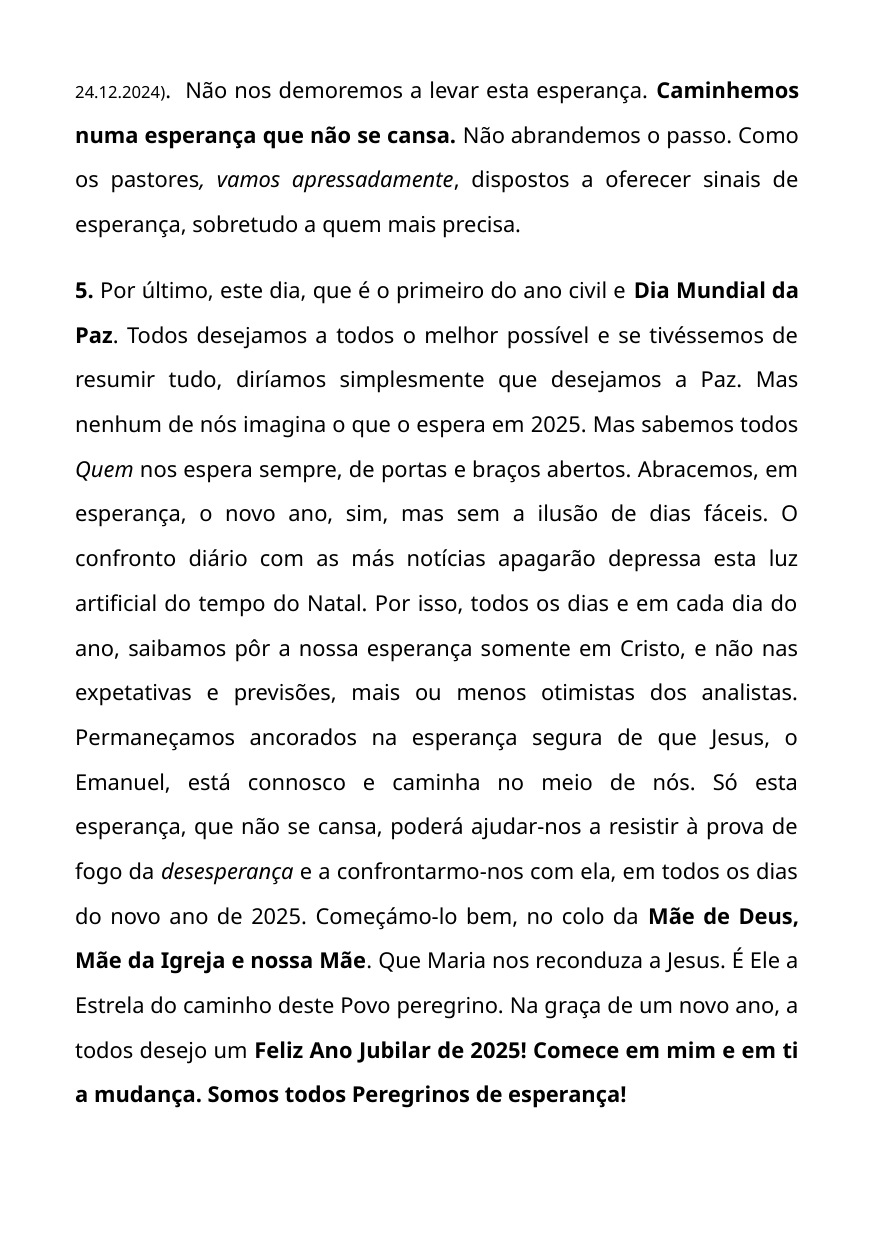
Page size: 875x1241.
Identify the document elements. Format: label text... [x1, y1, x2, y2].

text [75, 75, 799, 239]
text 5. Por último, este dia, que é o primeiro do ano civil e Dia Mundial da Paz. Todos desejamos a todos o melhor possível e se tivéssemos de resumir tudo, diríamos simplesmente que desejamos a Paz. Mas nenhum de nós imagina o que o espera em 2025. Mas sabemos todos Quem nos espera sempre, de portas e braços abertos. Abracemos, em esperança, o novo ano, sim, mas sem a ilusão de dias fáceis. O confronto diário com as más notícias apagarão depressa esta luz artificial do tempo do Natal. Por isso, todos os dias e em cada dia do ano, saibamos pôr a nossa esperança somente em Cristo, e não nas expetativas e previsões, mais ou menos otimistas dos analistas. Permaneçamos ancorados na esperança segura de que Jesus, o Emanuel, está connosco e caminha no meio de nós. Só esta esperança, que não se cansa, poderá ajudar-nos a resistir à prova de fogo da desesperança e a confrontarmo-nos com ela, em todos os dias do novo ano de 2025. Começámo-lo bem, no colo da Mãe de Deus, Mãe da Igreja e nossa Mãe. Que Maria nos reconduza a Jesus. É Ele a Estrela do caminho deste Povo peregrino. Na graça de um novo ano, a todos desejo um Feliz Ano Jubilar de 2025! Comece em mim e em ti a mudança. Somos todos Peregrinos de esperança! [75, 275, 799, 1109]
